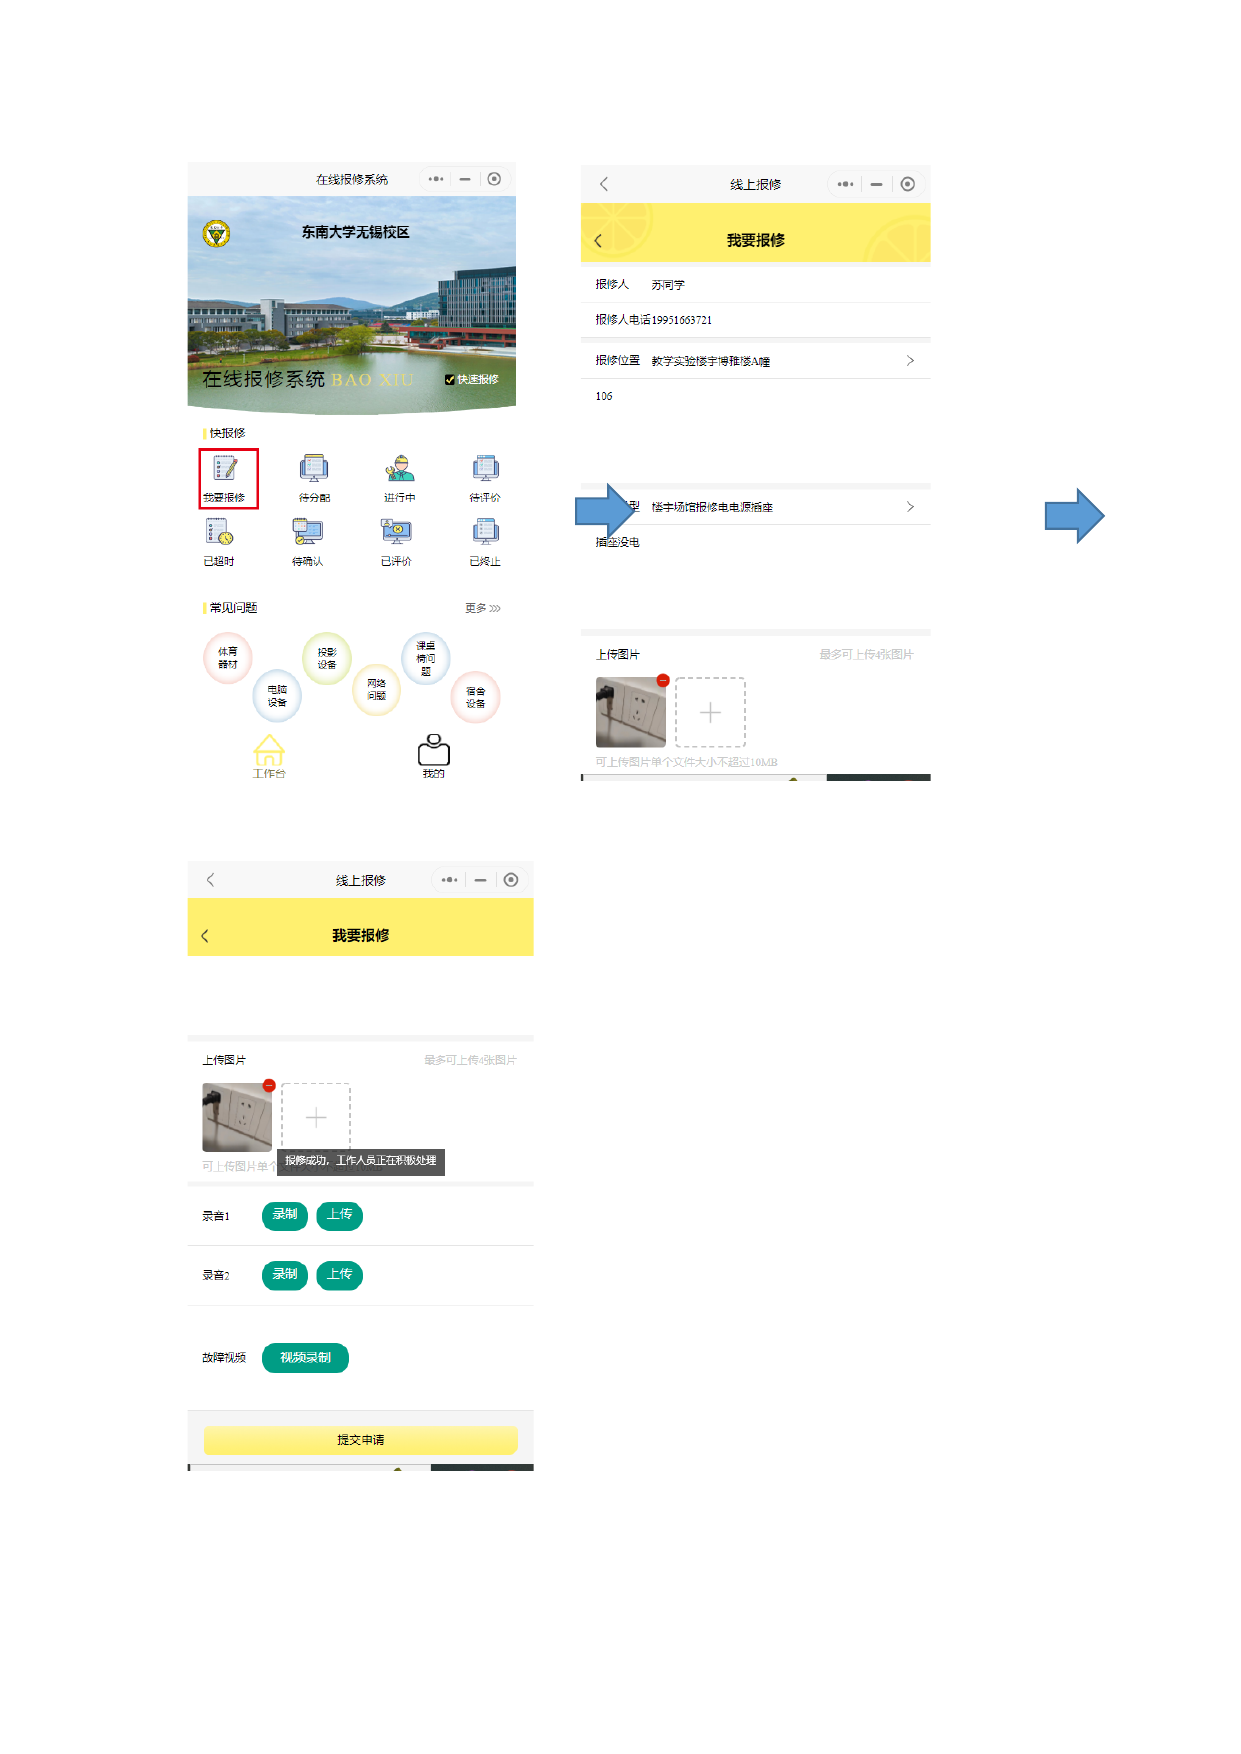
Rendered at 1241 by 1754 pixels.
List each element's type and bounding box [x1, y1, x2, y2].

picture [580, 165, 931, 781]
picture [187, 861, 534, 1471]
picture [187, 162, 516, 781]
